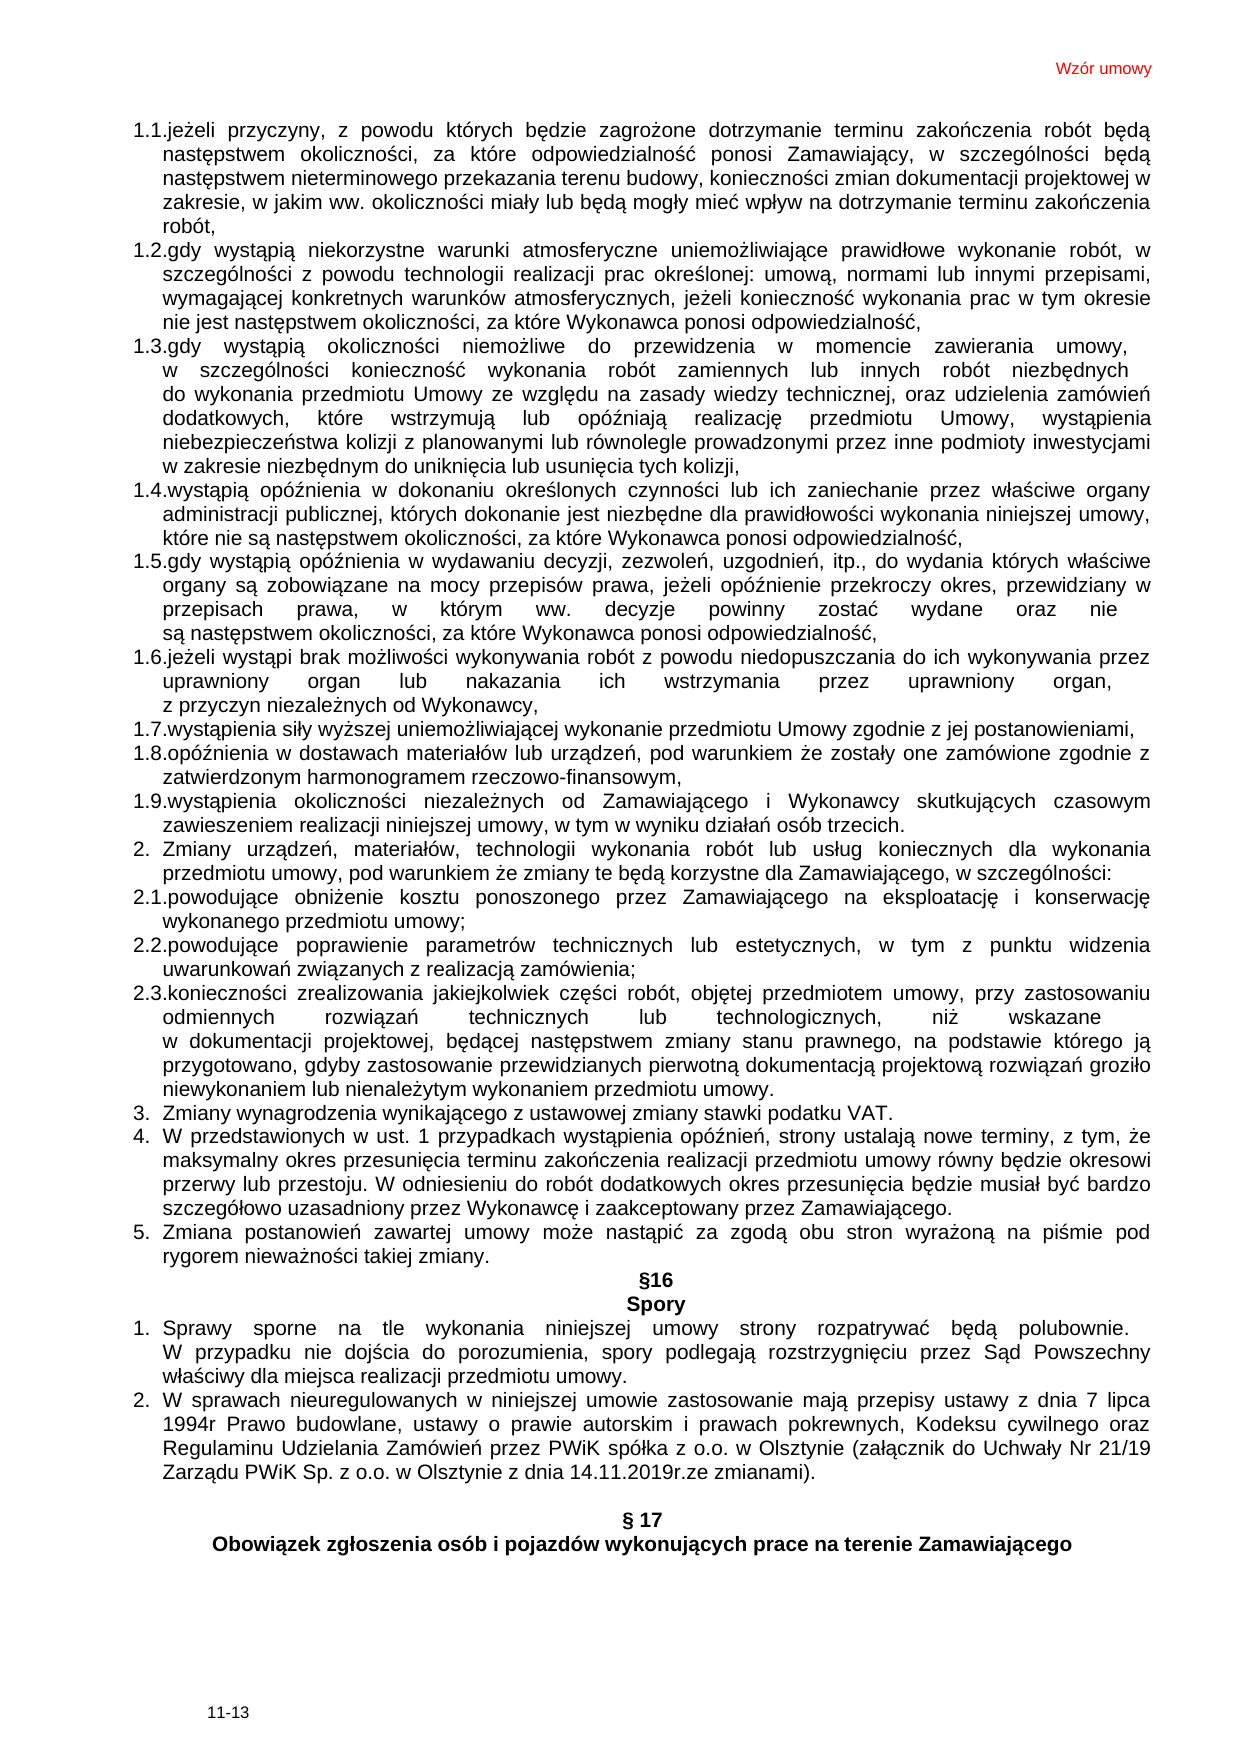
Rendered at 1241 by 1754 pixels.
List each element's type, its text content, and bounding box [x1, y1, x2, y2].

text §16 [162, 1268, 1149, 1292]
text § 17 [133, 1508, 1152, 1532]
list 1.8.opóźnienia w dostawach materiałów lub urządzeń, pod warunkiem że zostały one zamówione zgodnie z zatwierdzonym harmonogramem rzeczowo-finansowym, [133, 741, 1152, 789]
list 1.7.wystąpienia siły wyższej uniemożliwiającej wykonanie przedmiotu Umowy zgodnie z jej postanowieniami, [133, 717, 1152, 741]
list 2.3.konieczności zrealizowania jakiejkolwiek części robót, objętej przedmiotem umowy, przy zastosowaniu odmiennych rozwiązań technicznych lub technologicznych, niż wskazane w dokumentacji projektowej, będącej następstwem zmiany stanu prawnego, na podstawie którego ją przygotowano, gdyby zastosowanie przewidzianych pierwotną dokumentacją projektową rozwiązań groziło niewykonaniem lub nienależytym wykonaniem przedmiotu umowy. [133, 981, 1152, 1100]
list 1.4.wystąpią opóźnienia w dokonaniu określonych czynności lub ich zaniechanie przez właściwe organy administracji publicznej, których dokonanie jest niezbędne dla prawidłowości wykonania niniejszej umowy, które nie są następstwem okoliczności, za które Wykonawca ponosi odpowiedzialność, [133, 477, 1152, 549]
text Spory [162, 1292, 1149, 1316]
list 4. W przedstawionych w ust. 1 przypadkach wystąpienia opóźnień, strony ustalają nowe terminy, z tym, że maksymalny okres przesunięcia terminu zakończenia realizacji przedmiotu umowy równy będzie okresowi przerwy lub przestoju. W odniesieniu do robót dodatkowych okres przesunięcia będzie musiał być bardzo szczegółowo uzasadniony przez Wykonawcę i zaakceptowany przez Zamawiającego. [133, 1124, 1152, 1220]
list 2.2.powodujące poprawienie parametrów technicznych lub estetycznych, w tym z punktu widzenia uwarunkowań związanych z realizacją zamówienia; [133, 933, 1152, 981]
text Obowiązek zgłoszenia osób i pojazdów wykonujących prace na terenie Zamawiającego [133, 1532, 1152, 1556]
list 1.2.gdy wystąpią niekorzystne warunki atmosferyczne uniemożliwiające prawidłowe wykonanie robót, w szczególności z powodu technologii realizacji prac określonej: umową, normami lub innymi przepisami, wymagającej konkretnych warunków atmosferycznych, jeżeli konieczność wykonania prac w tym okresie nie jest następstwem okoliczności, za które Wykonawca ponosi odpowiedzialność, [133, 238, 1152, 334]
list 2. Zmiany urządzeń, materiałów, technologii wykonania robót lub usług koniecznych dla wykonania przedmiotu umowy, pod warunkiem że zmiany te będą korzystne dla Zamawiającego, w szczególności: [133, 837, 1152, 885]
list 1.1.jeżeli przyczyny, z powodu których będzie zagrożone dotrzymanie terminu zakończenia robót będą następstwem okoliczności, za które odpowiedzialność ponosi Zamawiający, w szczególności będą następstwem nieterminowego przekazania terenu budowy, konieczności zmian dokumentacji projektowej w zakresie, w jakim ww. okoliczności miały lub będą mogły mieć wpływ na dotrzymanie terminu zakończenia robót, [133, 118, 1152, 238]
list 1.6.jeżeli wystąpi brak możliwości wykonywania robót z powodu niedopuszczania do ich wykonywania przez uprawniony organ lub nakazania ich wstrzymania przez uprawniony organ, z przyczyn niezależnych od Wykonawcy, [133, 645, 1152, 717]
list 1.3.gdy wystąpią okoliczności niemożliwe do przewidzenia w momencie zawierania umowy, w szczególności konieczność wykonania robót zamiennych lub innych robót niezbędnych do wykonania przedmiotu Umowy ze względu na zasady wiedzy technicznej, oraz udzielenia zamówień dodatkowych, które wstrzymują lub opóźniają realizację przedmiotu Umowy, wystąpienia niebezpieczeństwa kolizji z planowanymi lub równolegle prowadzonymi przez inne podmioty inwestycjami w zakresie niezbędnym do uniknięcia lub usunięcia tych kolizji, [133, 334, 1152, 477]
list 1.5.gdy wystąpią opóźnienia w wydawaniu decyzji, zezwoleń, uzgodnień, itp., do wydania których właściwe organy są zobowiązane na mocy przepisów prawa, jeżeli opóźnienie przekroczy okres, przewidziany w przepisach prawa, w którym ww. decyzje powinny zostać wydane oraz nie są następstwem okoliczności, za które Wykonawca ponosi odpowiedzialność, [133, 549, 1152, 645]
list 3. Zmiany wynagrodzenia wynikającego z ustawowej zmiany stawki podatku VAT. [133, 1100, 1152, 1124]
text 2. W sprawach nieuregulowanych w niniejszej umowie zastosowanie mają przepisy ustawy z dnia 7 lipca 1994r Prawo budowlane, ustawy o prawie autorskim i prawach pokrewnych, Kodeksu cywilnego oraz Regulaminu Udzielania Zamówień przez PWiK spółka z o.o. w Olsztynie (załącznik do Uchwały Nr 21/19 Zarządu PWiK Sp. z o.o. w Olsztynie z dnia 14.11.2019r.ze zmianami). [133, 1388, 1152, 1484]
list 1.9.wystąpienia okoliczności niezależnych od Zamawiającego i Wykonawcy skutkujących czasowym zawieszeniem realizacji niniejszej umowy, w tym w wyniku działań osób trzecich. [133, 789, 1152, 837]
text 1. Sprawy sporne na tle wykonania niniejszej umowy strony rozpatrywać będą polubownie. W przypadku nie dojścia do porozumienia, spory podlegają rozstrzygnięciu przez Sąd Powszechny właściwy dla miejsca realizacji przedmiotu umowy. [133, 1316, 1152, 1388]
list 2.1.powodujące obniżenie kosztu ponoszonego przez Zamawiającego na eksploatację i konserwację wykonanego przedmiotu umowy; [133, 885, 1152, 933]
list 5. Zmiana postanowień zawartej umowy może nastąpić za zgodą obu stron wyrażoną na piśmie pod rygorem nieważności takiej zmiany. [133, 1220, 1152, 1268]
